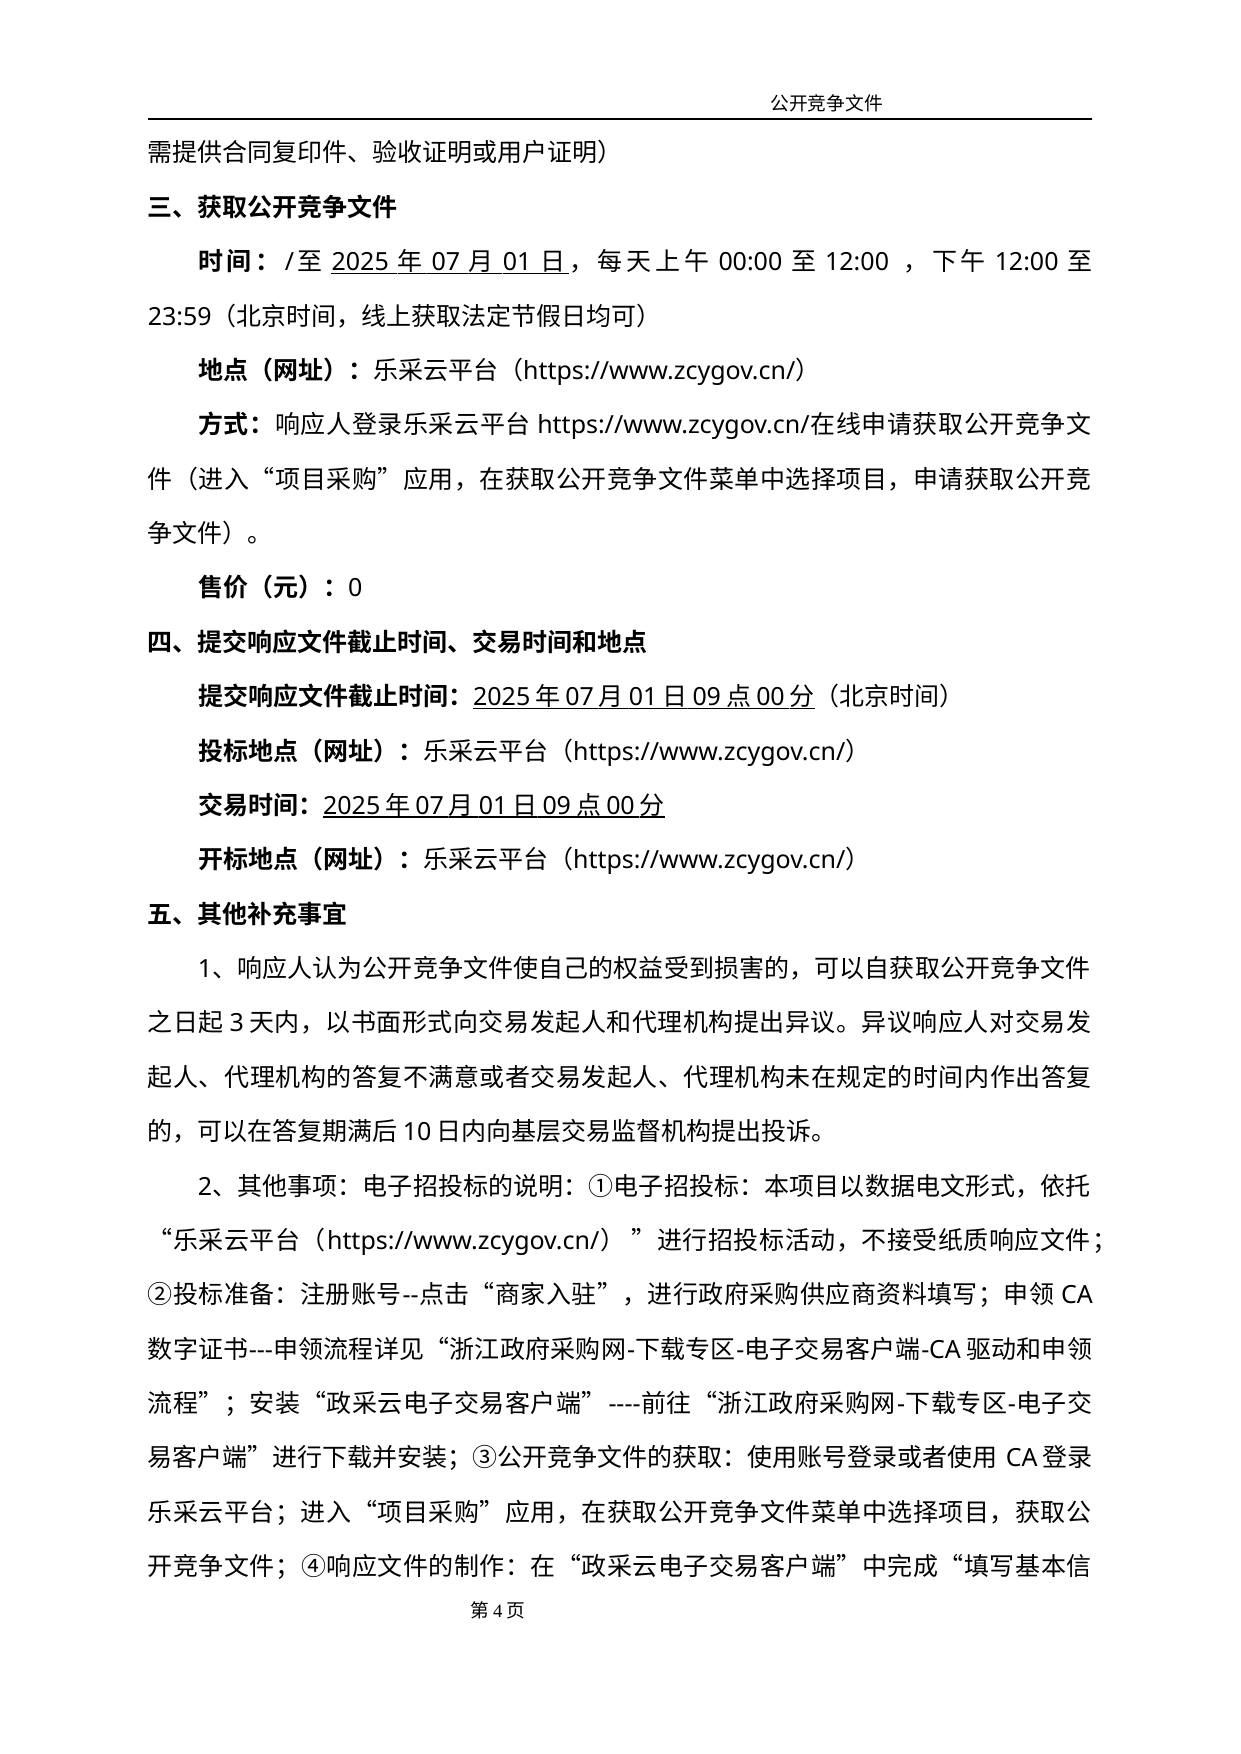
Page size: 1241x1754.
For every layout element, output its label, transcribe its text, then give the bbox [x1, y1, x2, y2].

text 地点（网址）：乐采云平台（https://www.zcygov.cn/） [148, 350, 1092, 387]
text 时间：/至2025年07月01日，每天上午00:00至12:00 ，下午12:00至23:59（北京时间，线上获取法定节假日均可） [148, 242, 1092, 332]
text 提交响应文件截止时间：2025年07月01日09点00分（北京时间） [148, 677, 1092, 713]
text 1、响应人认为公开竞争文件使自己的权益受到损害的，可以自获取公开竞争文件之日起3天内，以书面形式向交易发起人和代理机构提出异议。异议响应人对交易发起人、代理机构的答复不满意或者交易发起人、代理机构未在规定的时间内作出答复的，可以在答复期满后10日内向基层交易监督机构提出投诉。 [148, 948, 1092, 1148]
text 交易时间：2025年07月01日09点00分 [148, 785, 1092, 822]
text 四、提交响应文件截止时间、交易时间和地点 [148, 622, 1092, 658]
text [148, 1166, 1092, 1583]
text 开标地点（网址）：乐采云平台（https://www.zcygov.cn/） [148, 840, 1092, 876]
text 投标地点（网址）：乐采云平台（https://www.zcygov.cn/） [148, 731, 1092, 767]
text 三、获取公开竞争文件 [148, 187, 1092, 223]
text 五、其他补充事宜 [148, 894, 1092, 930]
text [148, 133, 1114, 169]
text 方式：响应人登录乐采云平台https://www.zcygov.cn/在线申请获取公开竞争文件（进入“项目采购”应用，在获取公开竞争文件菜单中选择项目，申请获取公开竞争文件）。 [148, 405, 1092, 550]
text 售价（元）：0 [148, 568, 1092, 604]
